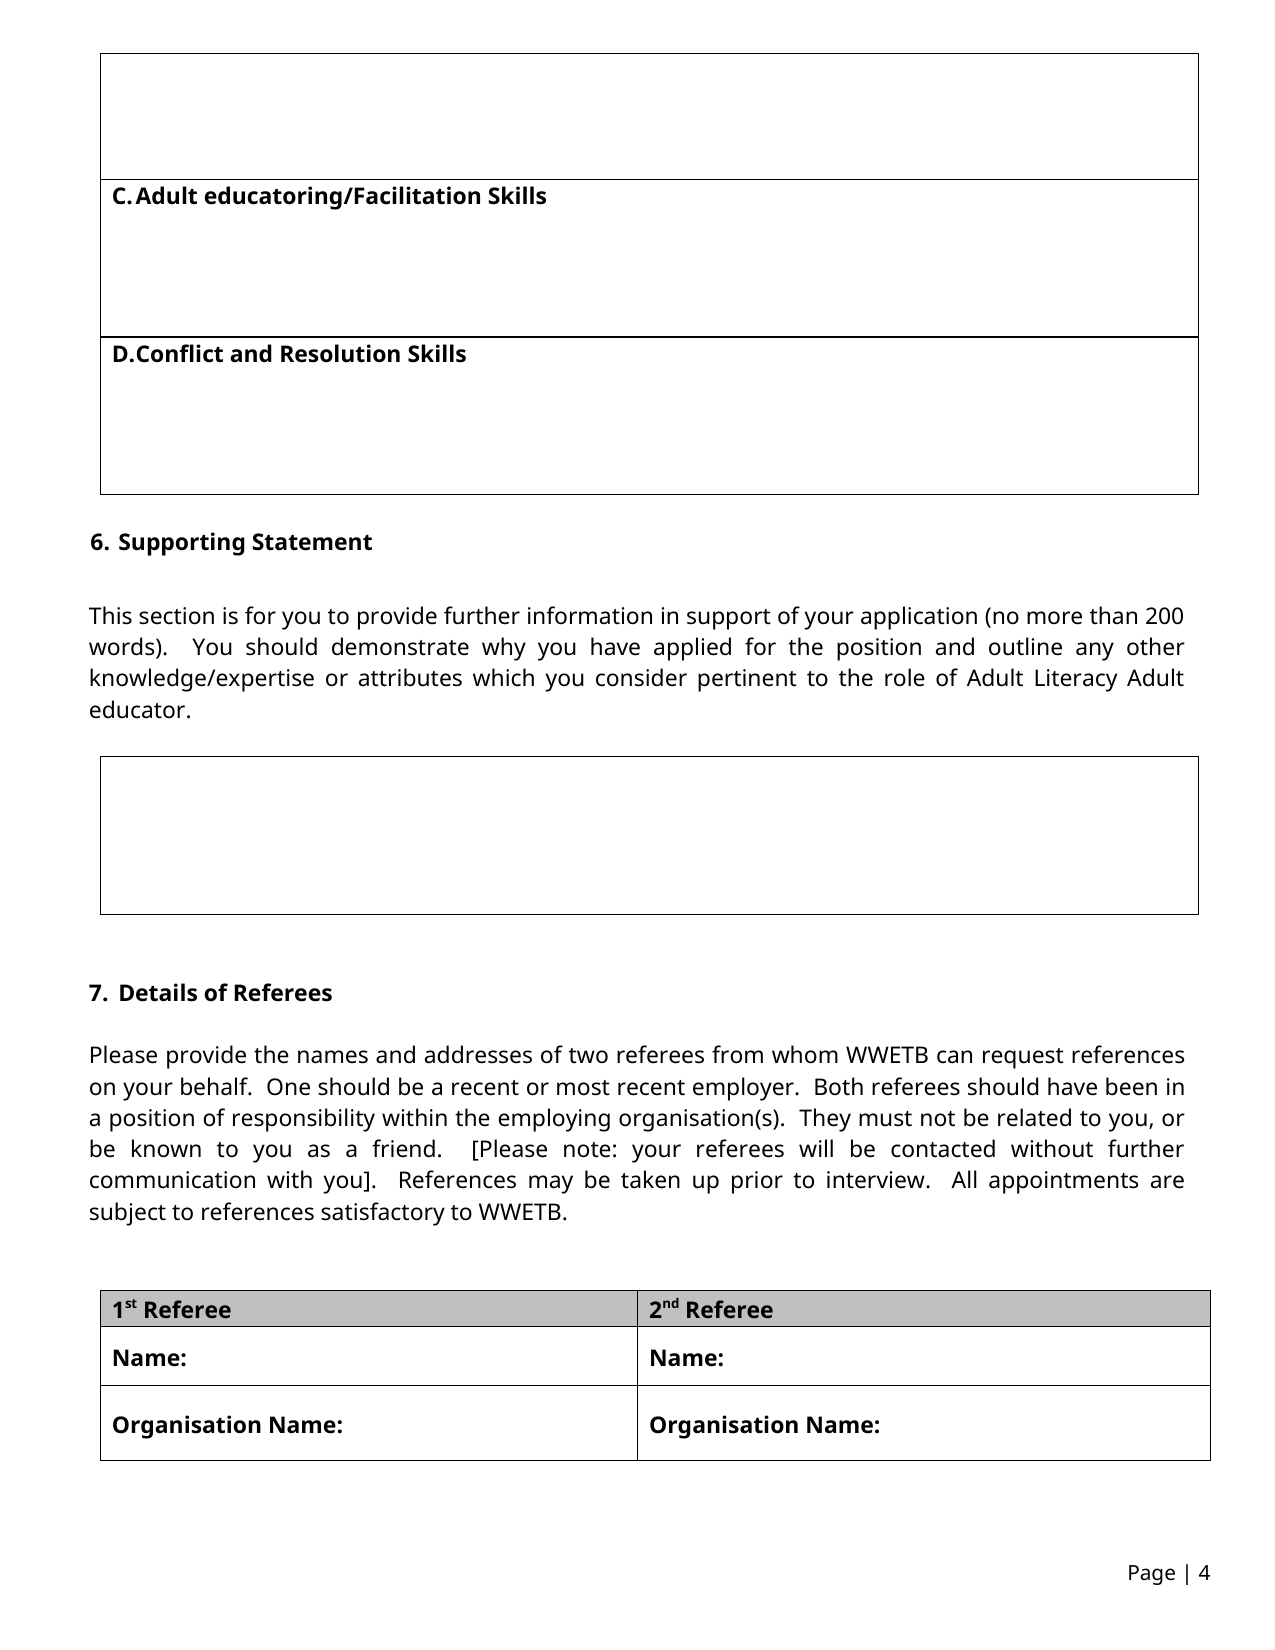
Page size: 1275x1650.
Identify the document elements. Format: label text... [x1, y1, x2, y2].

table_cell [101, 54, 1198, 179]
table_cell Conflict and Resolution Skills [101, 338, 1198, 494]
text Please provide the names and addresses of two referees from whom WWETB can request references on your behalf. One should be a recent or most recent employer. Both referees should have been in a position of responsibility within the employing organisation(s). They must not be related to you, or be known to you as a friend. [Please note: your referees will be contacted without further communication with you]. References may be taken up prior to interview. All appointments are subject to references satisfactory to WWETB. [89, 1039, 1186, 1227]
text 6. Supporting Statement [90, 526, 1186, 600]
text 7. Details of Referees [89, 977, 1186, 1008]
table_header [101, 757, 1198, 913]
table_cell Adult educatoring/Facilitation Skills [101, 180, 1198, 336]
table_cell Organisation Name: [638, 1386, 1210, 1460]
table_cell Name: [101, 1327, 637, 1385]
table_cell Organisation Name: [101, 1386, 637, 1460]
table_cell Name: [638, 1327, 1210, 1385]
table_header 2nd Referee [638, 1291, 1210, 1326]
text This section is for you to provide further information in support of your application (no more than 200 words). You should demonstrate why you have applied for the position and outline any other knowledge/expertise or attributes which you consider pertinent to the role of Adult Literacy Adult educator. [89, 600, 1186, 725]
table_header 1st Referee [101, 1291, 637, 1326]
